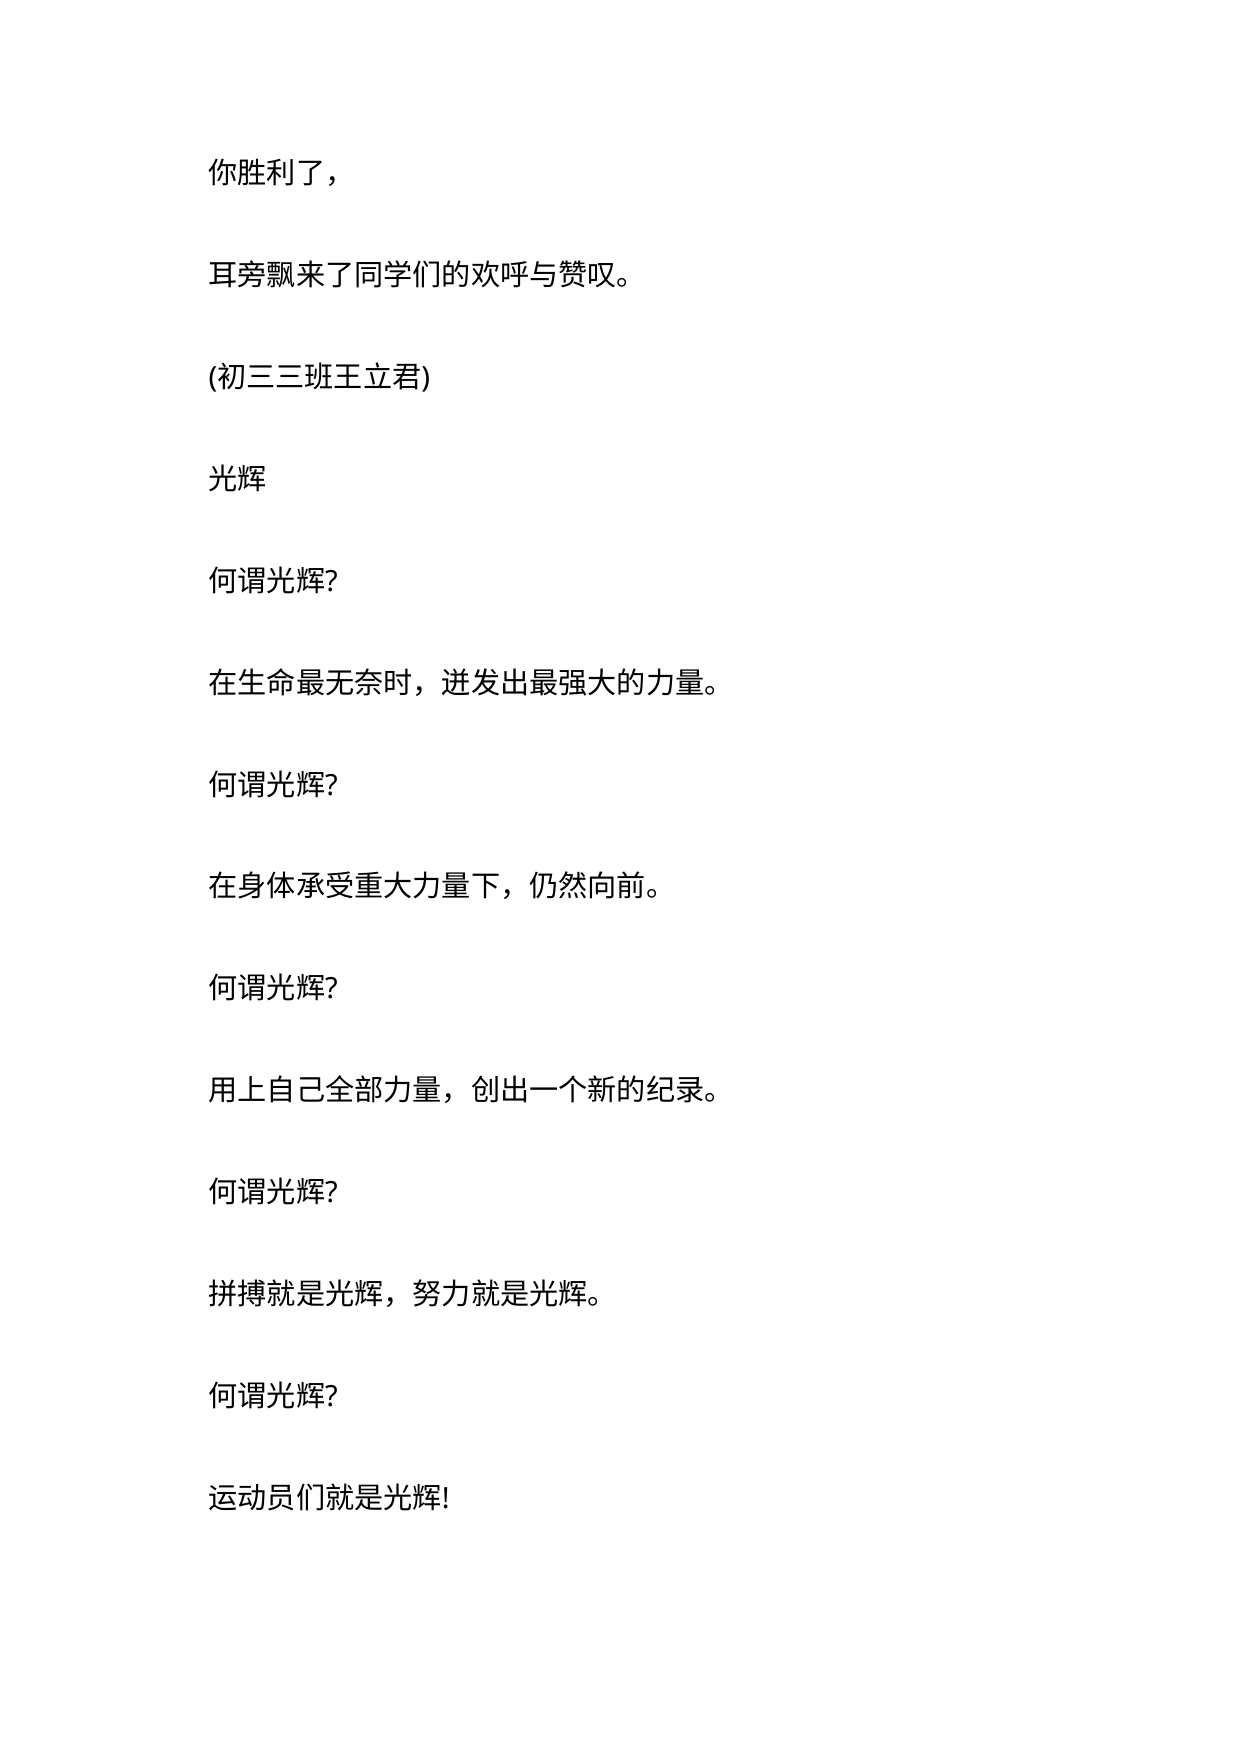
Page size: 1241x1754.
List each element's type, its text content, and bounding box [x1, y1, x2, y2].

text 何谓光辉? [150, 1372, 1090, 1415]
text 运动员们就是光辉! [150, 1474, 1090, 1517]
text 用上自己全部力量，创出一个新的纪录。 [150, 1067, 1090, 1109]
text 何谓光辉? [150, 1168, 1090, 1211]
text 耳旁飘来了同学们的欢呼与赞叹。 [150, 252, 1090, 294]
text 何谓光辉? [150, 965, 1090, 1007]
text 何谓光辉? [150, 557, 1090, 600]
text 你胜利了， [150, 150, 1090, 192]
text (初三三班王立君) [150, 353, 1090, 396]
text 拼搏就是光辉，努力就是光辉。 [150, 1271, 1090, 1313]
text 在身体承受重大力量下，仍然向前。 [150, 863, 1090, 905]
text 何谓光辉? [150, 761, 1090, 803]
text 光辉 [150, 456, 1090, 498]
text 在生命最无奈时，迸发出最强大的力量。 [150, 659, 1090, 702]
